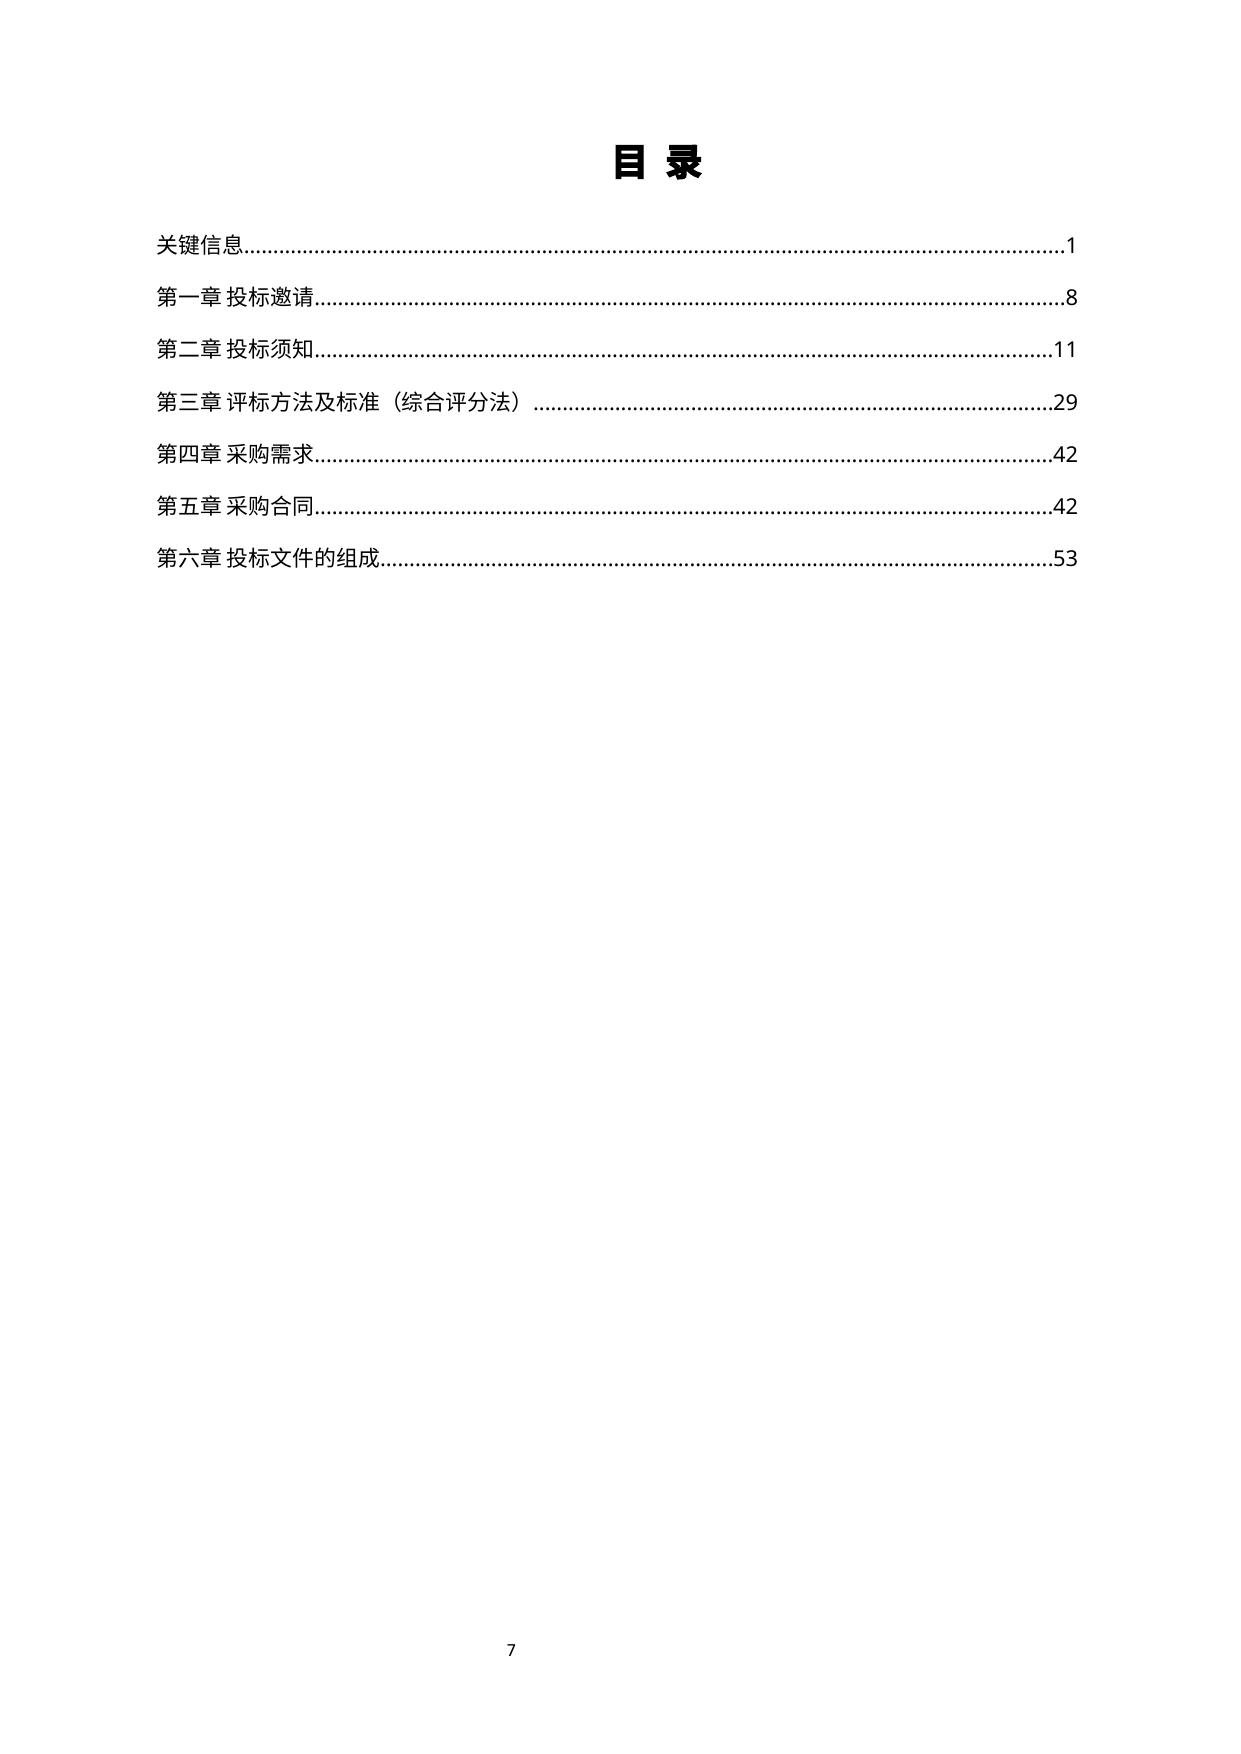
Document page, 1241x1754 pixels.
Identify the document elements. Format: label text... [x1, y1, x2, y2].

text 第四章 采购需求 42 [156, 420, 1157, 472]
text 第二章 投标须知 11 [156, 316, 1157, 368]
text 第五章 采购合同 42 [156, 472, 1157, 524]
text 目录 [156, 137, 1157, 187]
text 第六章 投标文件的组成 53 [156, 524, 1157, 577]
text 关键信息 1 [156, 212, 1157, 264]
text 第三章 评标方法及标准（综合评分法） 29 [156, 368, 1157, 420]
text 第一章 投标邀请 8 [156, 264, 1157, 316]
